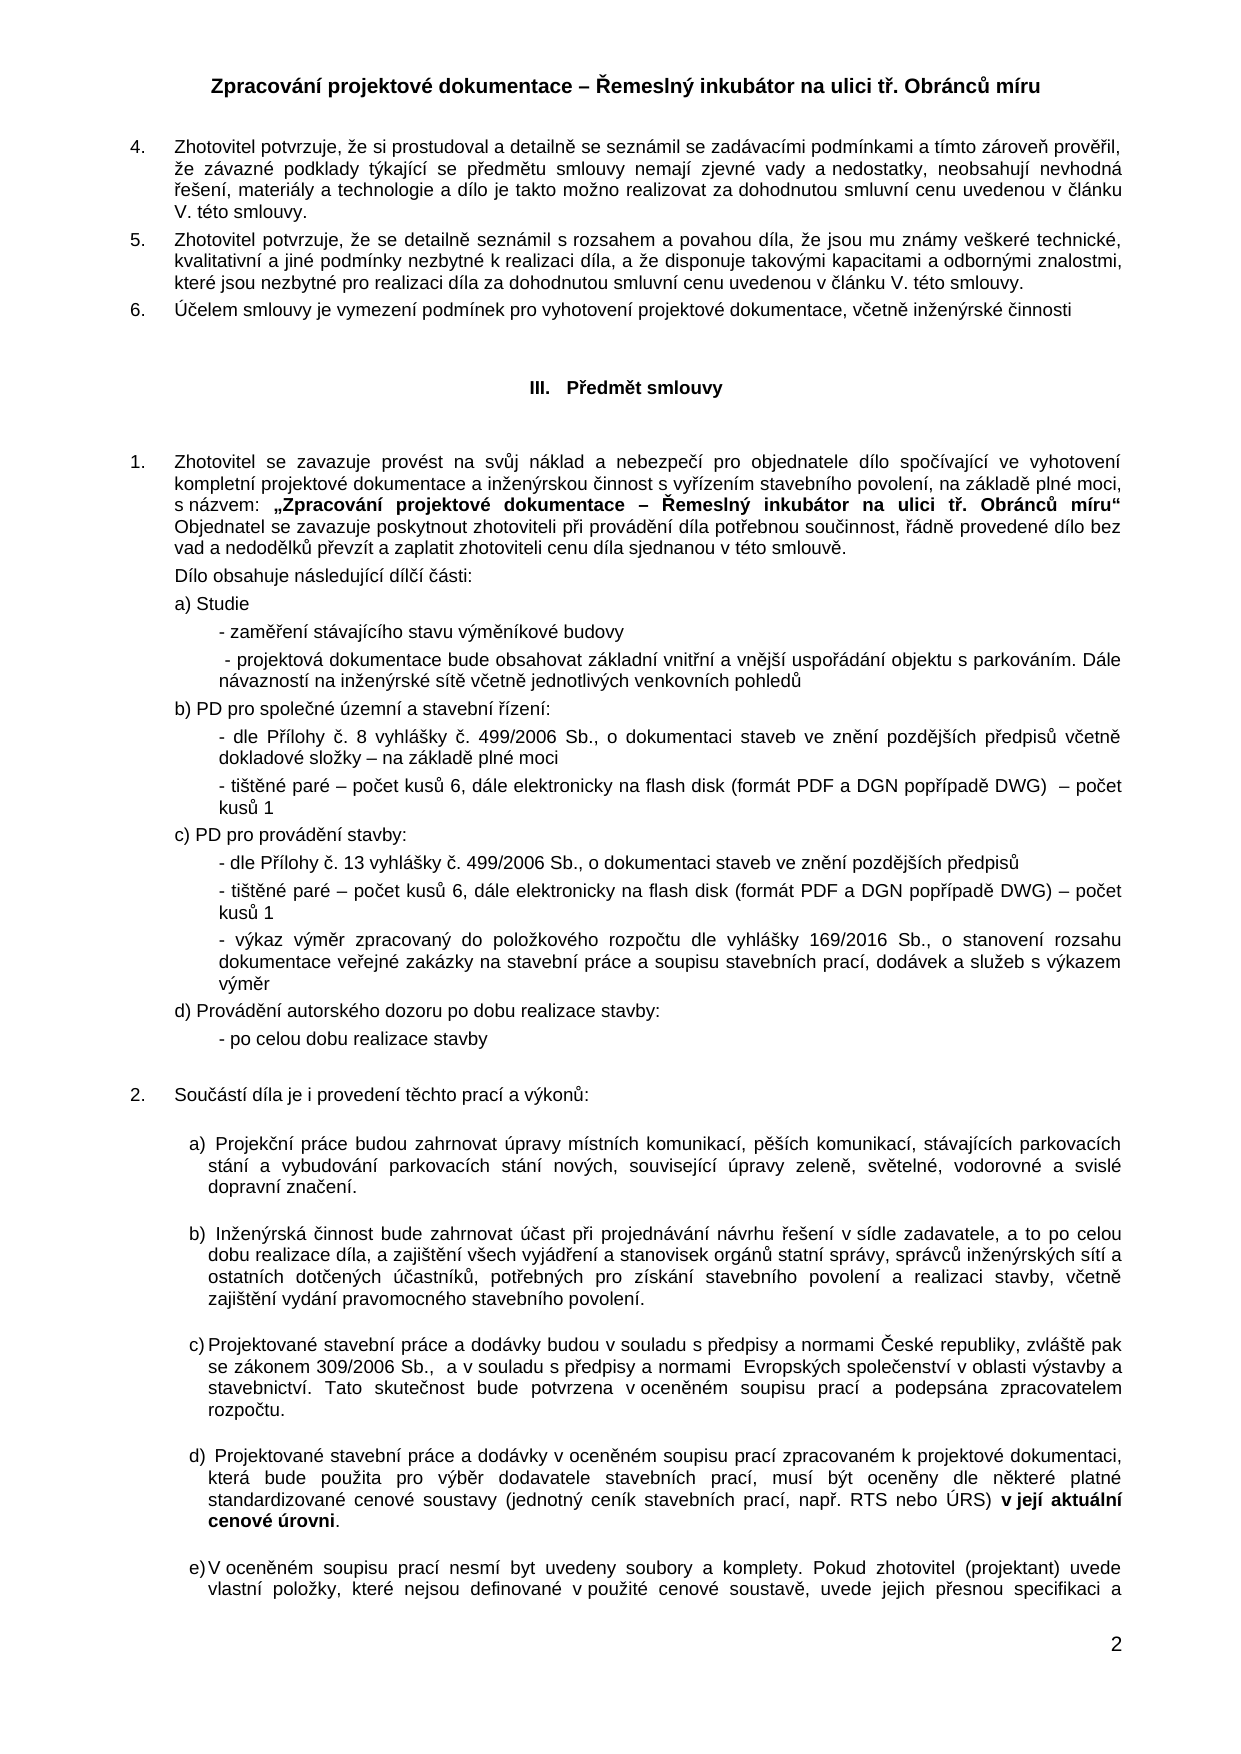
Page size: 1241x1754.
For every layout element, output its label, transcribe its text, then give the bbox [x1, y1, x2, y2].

text a) Studie [174, 593, 1122, 614]
text - tištěné paré – počet kusů 6, dále elektronicky na flash disk (formát PDF a DGN popřípadě DWG) – počet kusů 1 [218, 775, 1122, 818]
text - tištěné paré – počet kusů 6, dále elektronicky na flash disk (formát PDF a DGN popřípadě DWG) – počet kusů 1 [218, 880, 1122, 923]
list Součástí díla je i provedení těchto prací a výkonů: [130, 1084, 1122, 1105]
list Projekční práce budou zahrnovat úpravy místních komunikací, pěších komunikací, stávajících parkovacích stání a vybudování parkovacích stání nových, související úpravy zeleně, světelné, vodorovné a svislé dopravní značení. [189, 1133, 1122, 1198]
list Účelem smlouvy je vymezení podmínek pro vyhotovení projektové dokumentace, včetně inženýrské činnosti [130, 299, 1122, 321]
list Inženýrská činnost bude zahrnovat účast při projednávání návrhu řešení v sídle zadavatele, a to po celou dobu realizace díla, a zajištění všech vyjádření a stanovisek orgánů statní správy, správců inženýrských sítí a ostatních dotčených účastníků, potřebných pro získání stavebního povolení a realizaci stavby, včetně zajištění vydání pravomocného stavebního povolení. [189, 1223, 1122, 1309]
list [189, 1556, 1122, 1599]
text - dle Přílohy č. 13 vyhlášky č. 499/2006 Sb., o dokumentaci staveb ve znění pozdějších předpisů [174, 852, 1122, 874]
text - projektová dokumentace bude obsahovat základní vnitřní a vnější uspořádání objektu s parkováním. Dále návazností na inženýrské sítě včetně jednotlivých venkovních pohledů [218, 648, 1122, 691]
list Předmět smlouvy [130, 376, 1122, 398]
text c) PD pro provádění stavby: [174, 824, 1122, 846]
text - dle Přílohy č. 8 vyhlášky č. 499/2006 Sb., o dokumentaci staveb ve znění pozdějších předpisů včetně dokladové složky – na základě plné moci [218, 726, 1122, 769]
list Zhotovitel se zavazuje provést na svůj náklad a nebezpečí pro objednatele dílo spočívající ve vyhotovení kompletní projektové dokumentace a inženýrskou činnost s vyřízením stavebního povolení, na základě plné moci, s názvem: „Zpracování projektové dokumentace – Řemeslný inkubátor na ulici tř. Obránců míru“ Objednatel se zavazuje poskytnout zhotoviteli při provádění díla potřebnou součinnost, řádně provedené dílo bez vad a nedodělků převzít a zaplatit zhotoviteli cenu díla sjednanou v této smlouvě. [130, 451, 1122, 559]
text b) PD pro společné územní a stavební řízení: [174, 698, 1122, 719]
list Projektované stavební práce a dodávky v oceněném soupisu prací zpracovaném k projektové dokumentaci, která bude použita pro výběr dodavatele stavebních prací, musí být oceněny dle některé platné standardizované cenové soustavy (jednotný ceník stavebních prací, např. RTS nebo ÚRS) v její aktuální cenové úrovni. [189, 1445, 1122, 1531]
text - po celou dobu realizace stavby [174, 1028, 1122, 1049]
list Projektované stavební práce a dodávky budou v souladu s předpisy a normami České republiky, zvláště pak se zákonem 309/2006 Sb., a v souladu s předpisy a normami Evropských společenství v oblasti výstavby a stavebnictví. Tato skutečnost bude potvrzena v oceněném soupisu prací a podepsána zpracovatelem rozpočtu. [189, 1334, 1122, 1420]
list Zhotovitel potvrzuje, že si prostudoval a detailně se seznámil se zadávacími podmínkami a tímto zároveň prověřil, že závazné podklady týkající se předmětu smlouvy nemají zjevné vady a nedostatky, neobsahují nevhodná řešení, materiály a technologie a dílo je takto možno realizovat za dohodnutou smluvní cenu uvedenou v článku V. této smlouvy. [130, 136, 1122, 222]
text d) Provádění autorského dozoru po dobu realizace stavby: [174, 1000, 1122, 1022]
text - zaměření stávajícího stavu výměníkové budovy [174, 621, 1122, 642]
list Zhotovitel potvrzuje, že se detailně seznámil s rozsahem a povahou díla, že jsou mu známy veškeré technické, kvalitativní a jiné podmínky nezbytné k realizaci díla, a že disponuje takovými kapacitami a odbornými znalostmi, které jsou nezbytné pro realizaci díla za dohodnutou smluvní cenu uvedenou v článku V. této smlouvy. [130, 228, 1122, 293]
text Dílo obsahuje následující dílčí části: [174, 565, 1122, 586]
text - výkaz výměr zpracovaný do položkového rozpočtu dle vyhlášky 169/2016 Sb., o stanovení rozsahu dokumentace veřejné zakázky na stavební práce a soupisu stavebních prací, dodávek a služeb s výkazem výměr [218, 929, 1122, 994]
